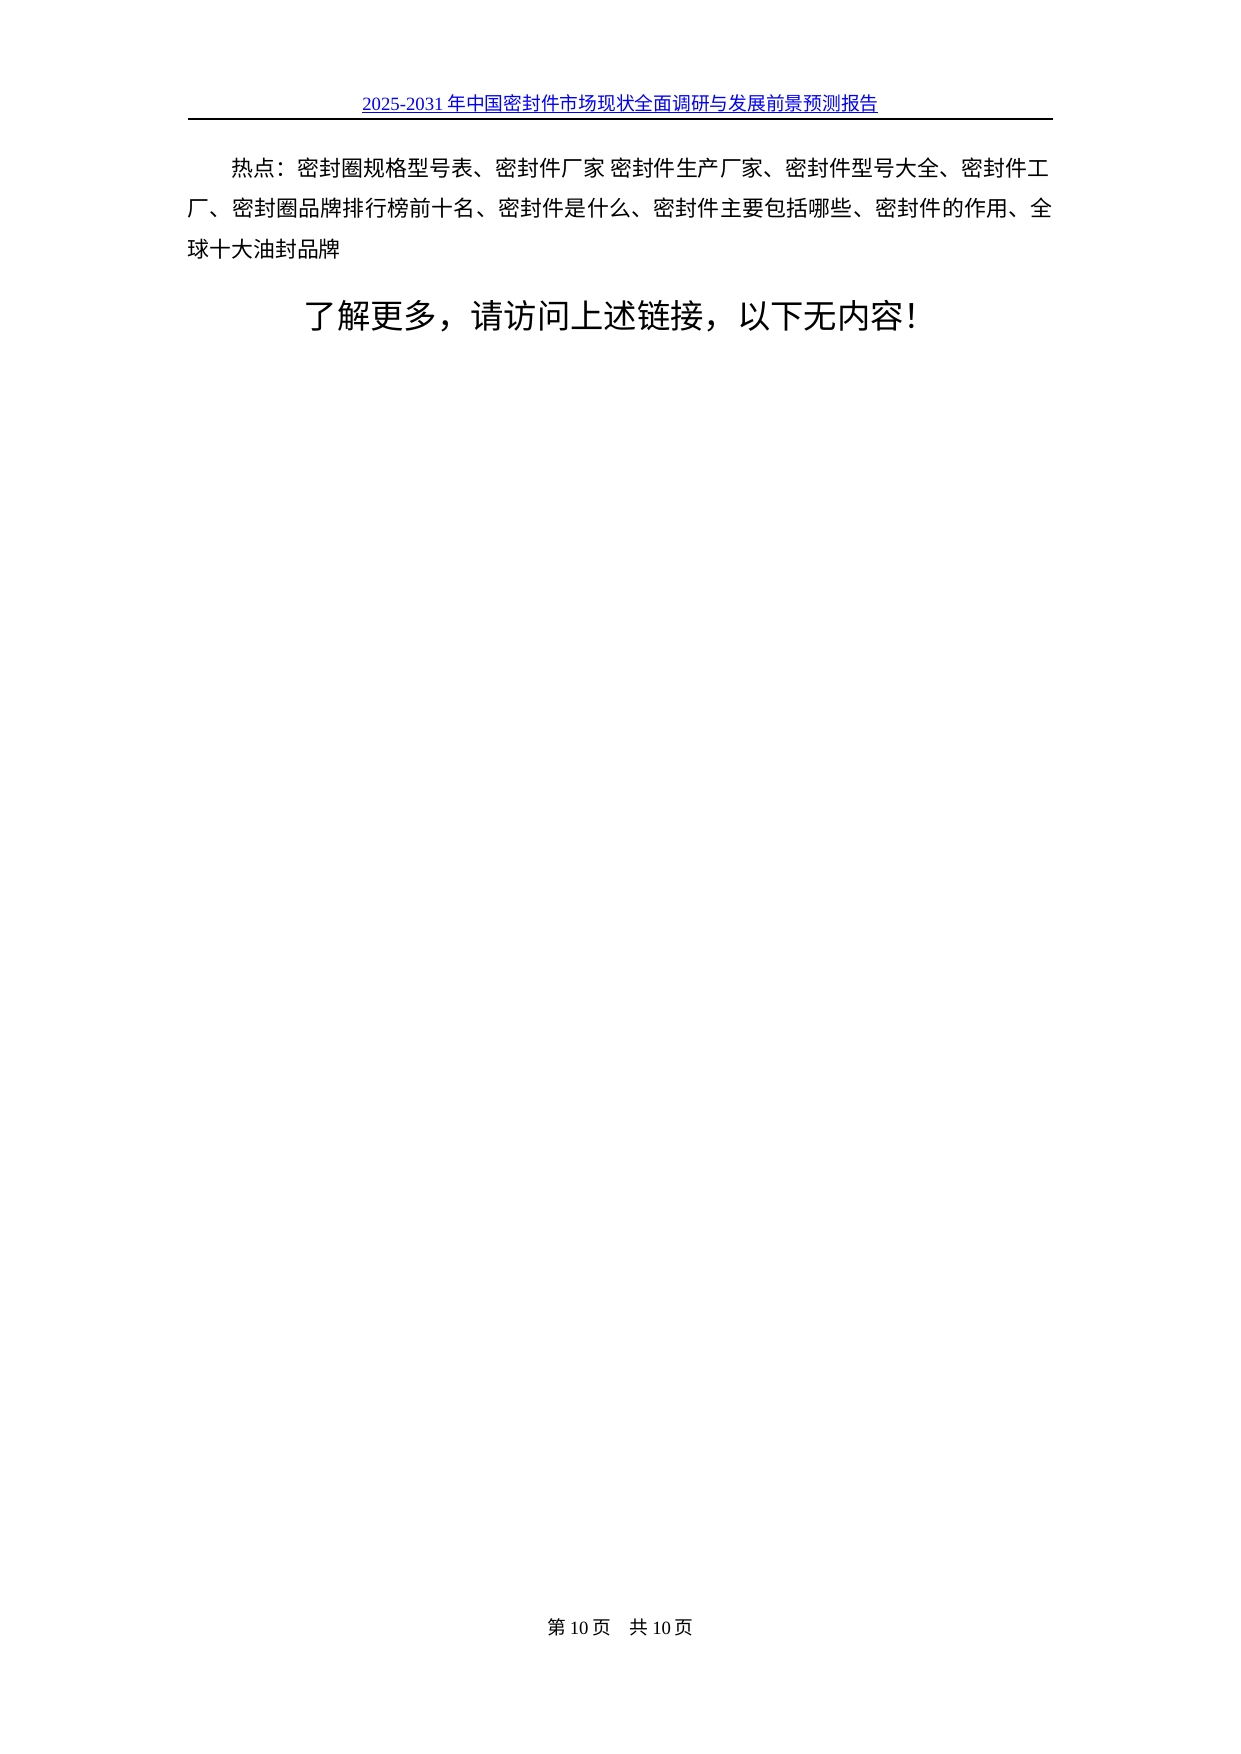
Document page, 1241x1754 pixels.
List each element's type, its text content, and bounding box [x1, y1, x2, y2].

text 热点：密封圈规格型号表、密封件厂家 密封件生产厂家、密封件型号大全、密封件工厂、密封圈品牌排行榜前十名、密封件是什么、密封件主要包括哪些、密封件的作用、全球十大油封品牌 [187, 150, 1053, 264]
title 了解更多，请访问上述链接，以下无内容！ [187, 282, 1053, 347]
